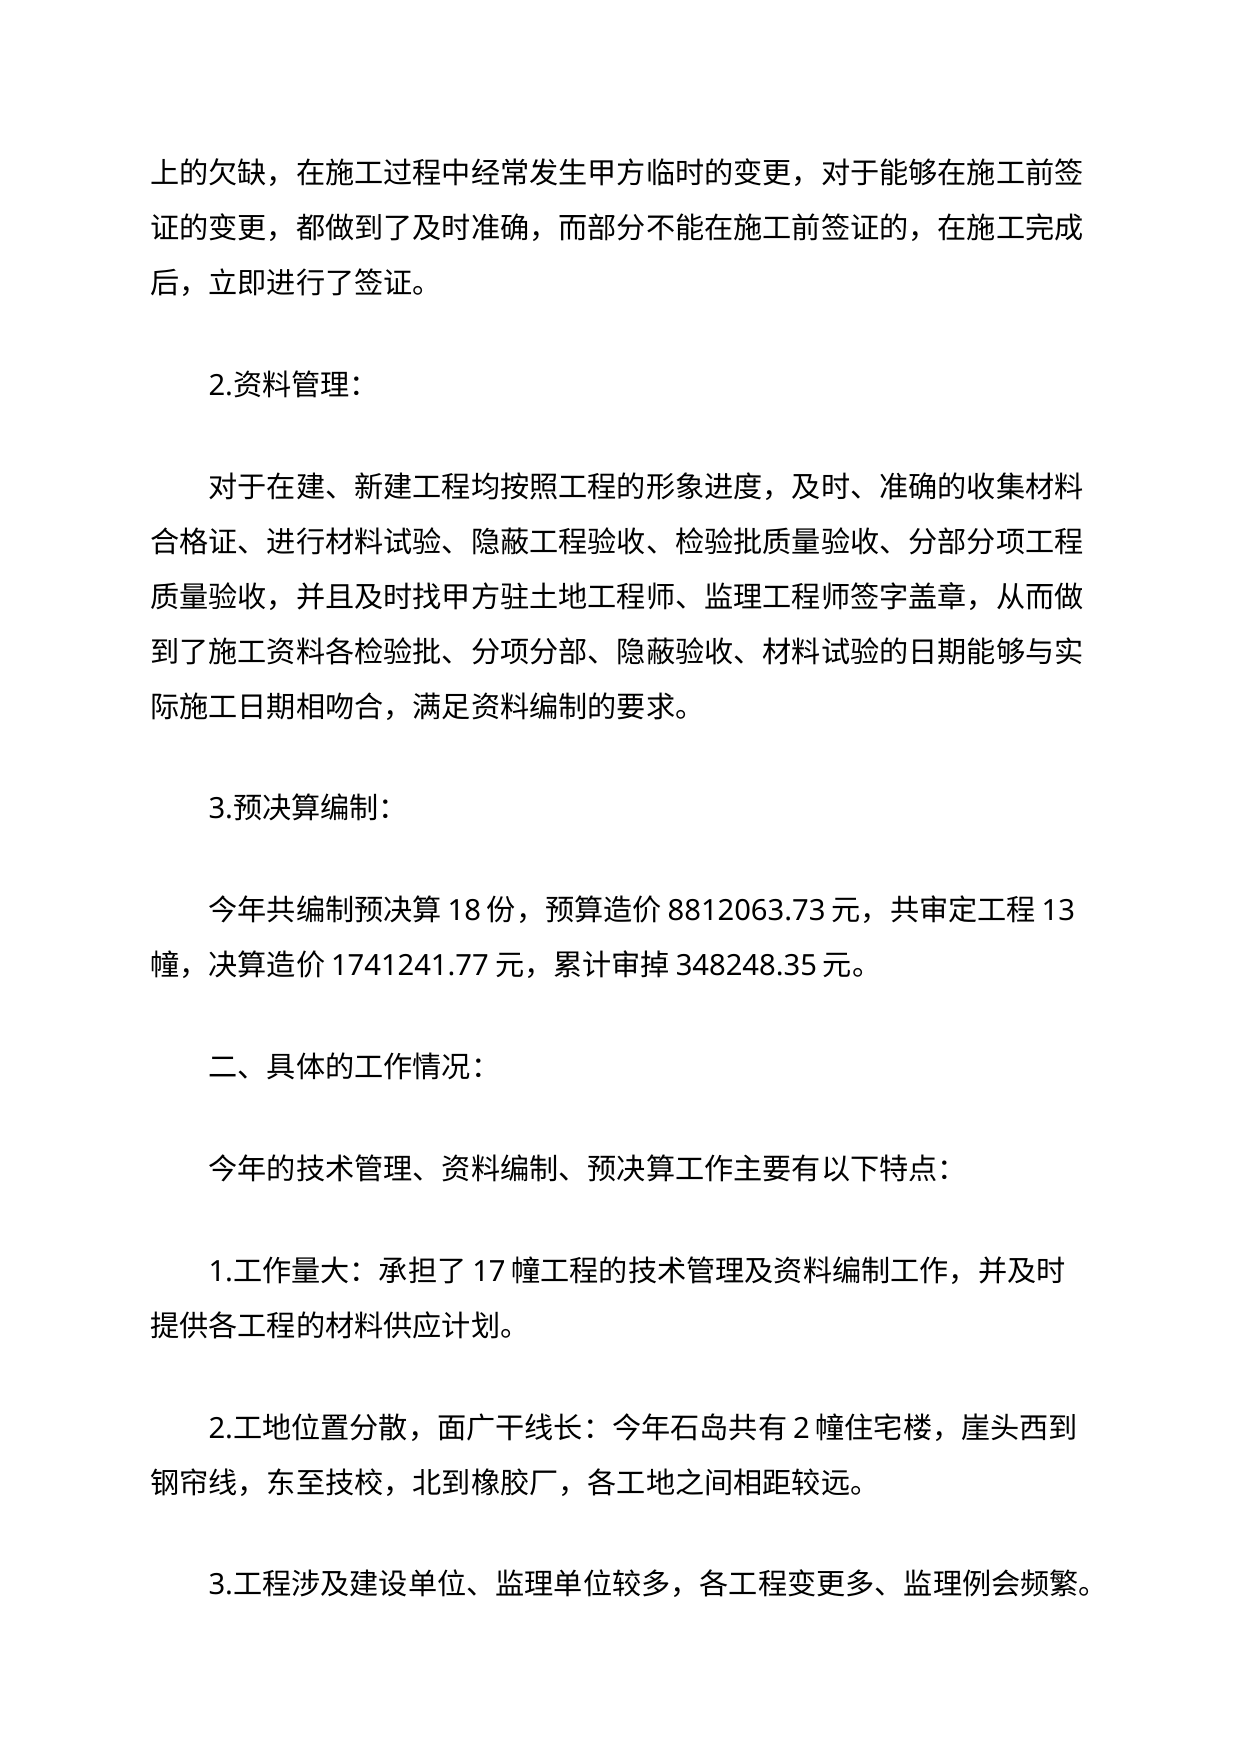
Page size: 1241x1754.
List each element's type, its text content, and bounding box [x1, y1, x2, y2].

text 3.工程涉及建设单位、监理单位较多，各工程变更多、监理例会频繁。 [150, 1561, 1090, 1603]
text 对于在建、新建工程均按照工程的形象进度，及时、准确的收集材料合格证、进行材料试验、隐蔽工程验收、检验批质量验收、分部分项工程质量验收，并且及时找甲方驻土地工程师、监理工程师签字盖章，从而做到了施工资料各检验批、分项分部、隐蔽验收、材料试验的日期能够与实际施工日期相吻合，满足资料编制的要求。 [150, 463, 1090, 725]
text 今年共编制预决算18份，预算造价8812063.73元，共审定工程13幢，决算造价1741241.77元，累计审掉348248.35元。 [150, 887, 1090, 984]
text 2.工地位置分散，面广干线长：今年石岛共有2幢住宅楼，崖头西到钢帘线，东至技校，北到橡胶厂，各工地之间相距较远。 [150, 1404, 1090, 1501]
text 今年的技术管理、资料编制、预决算工作主要有以下特点： [150, 1146, 1090, 1188]
text 1.工作量大：承担了17幢工程的技术管理及资料编制工作，并及时提供各工程的材料供应计划。 [150, 1247, 1090, 1345]
text 2.资料管理： [150, 362, 1090, 404]
text 二、具体的工作情况： [150, 1044, 1090, 1086]
text 3.预决算编制： [150, 785, 1090, 827]
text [150, 150, 1090, 302]
